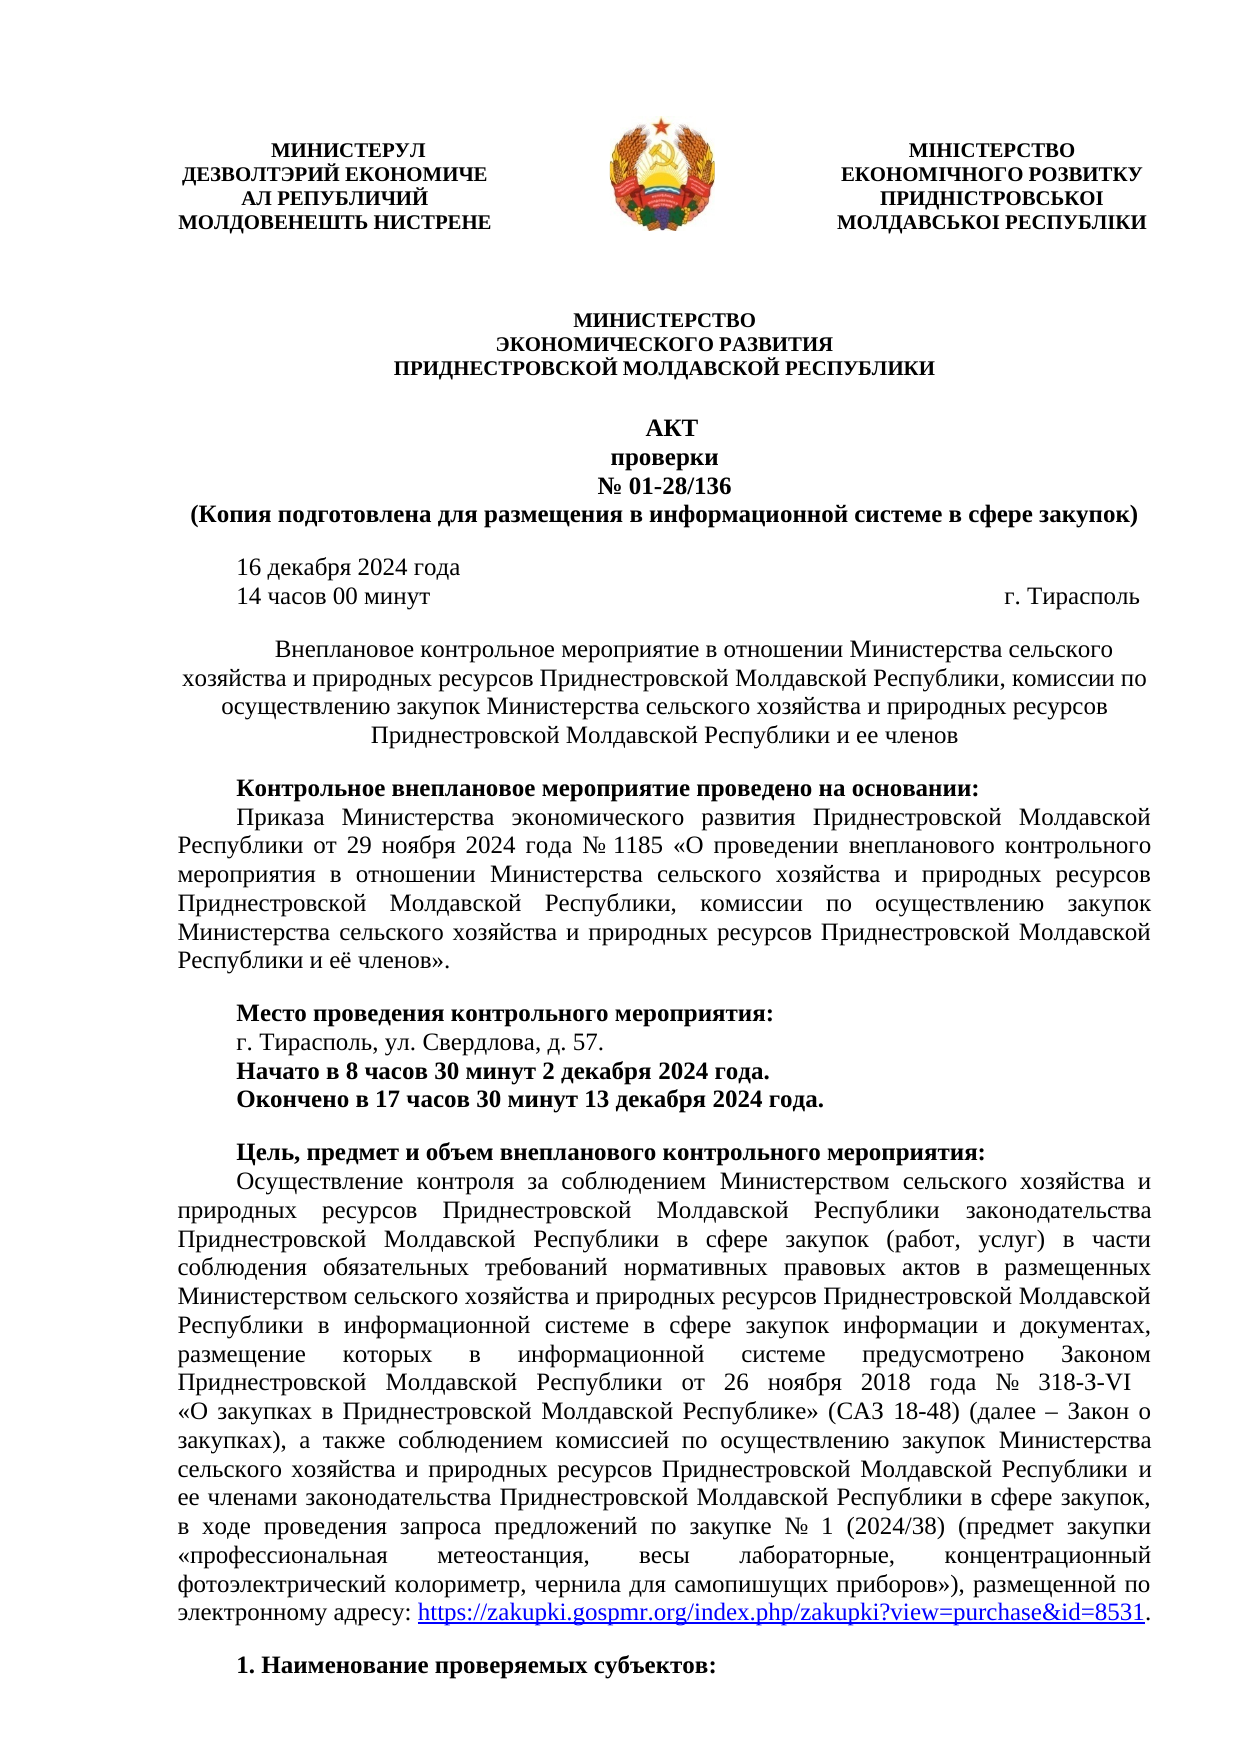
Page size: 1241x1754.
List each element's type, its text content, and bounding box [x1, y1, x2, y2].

text 1. Наименование проверяемых субъектов: [177, 1650, 1152, 1679]
table_header МИНИСТЕРУЛ ДЕЗВОЛТЭРИЙ ЕКОНОМИЧЕ АЛ РЕПУБЛИЧИЙ МОЛДОВЕНЕШТЬ НИСТРЕНЕ [170, 117, 500, 255]
text 16 декабря 2024 года [177, 552, 1152, 581]
text проверки [177, 442, 1152, 471]
text № 01-28/136 [177, 471, 1152, 499]
text г. Тирасполь, ул. Свердлова, д. 57. [177, 1027, 1152, 1056]
text Окончено в 17 часов 30 минут 13 декабря 2024 года. [177, 1084, 1152, 1113]
text Приказа Министерства экономического развития Приднестровской Молдавской Республики от 29 ноября 2024 года № 1185 «О проведении внепланового контрольного мероприятия в отношении Министерства сельского хозяйства и природных ресурсов Приднестровской Молдавской Республики, комиссии по осуществлению закупок Министерства сельского хозяйства и природных ресурсов Приднестровской Молдавской Республики и её членов». [177, 802, 1152, 974]
text Начато в 8 часов 30 минут 2 декабря 2024 года. [177, 1056, 1152, 1084]
table_header [500, 117, 824, 255]
text ПРИДНЕСТРОВСКОЙ МОЛДАВСКОЙ РЕСПУБЛИКИ [177, 356, 1152, 380]
text МИНИСТЕРСТВО [177, 308, 1152, 332]
table_header МIНIСТЕРCТВО ЕКОНОМIЧНОГО РОЗВИТКУ ПРИДНIСТРОВСЬКОI МОЛДАВСЬКОI РЕСПУБЛIКИ [825, 117, 1159, 255]
text Цель, предмет и объем внепланового контрольного мероприятия: [177, 1137, 1152, 1166]
picture [609, 116, 715, 231]
text Контрольное внеплановое мероприятие проведено на основании: [177, 773, 1152, 802]
text АКТ [177, 413, 1152, 442]
text Осуществление контроля за соблюдением Министерством сельского хозяйства и природных ресурсов Приднестровской Молдавской Республики законодательства Приднестровской Молдавской Республики в сфере закупок (работ, услуг) в части соблюдения обязательных требований нормативных правовых актов в размещенных Министерством сельского хозяйства и природных ресурсов Приднестровской Молдавской Республики в информационной системе в сфере закупок информации и документах, размещение которых в информационной системе предусмотрено Законом Приднестровской Молдавской Республики от 26 ноября 2018 года № 318-З-VI «О закупках в Приднестровской Молдавской Республике» (САЗ 18-48) (далее – Закон о закупках), а также соблюдением комиссией по осуществлению закупок Министерства сельского хозяйства и природных ресурсов Приднестровской Молдавской Республики и ее членами законодательства Приднестровской Молдавской Республики в сфере закупок, в ходе проведения запроса предложений по закупке № 1 (2024/38) (предмет закупки «профессиональная метеостанция, весы лабораторные, концентрационный фотоэлектрический колориметр, чернила для самопишущих приборов»), размещенной по электронному адресу: https://zakupki.gospmr.org/index.php/zakupki?view=purchase&id=8531. [177, 1166, 1152, 1626]
text 14 часов 00 минут г. Тирасполь [177, 581, 1152, 610]
text Место проведения контрольного мероприятия: [177, 998, 1152, 1027]
text (Копия подготовлена для размещения в информационной системе в сфере закупок) [177, 499, 1152, 528]
text ЭКОНОМИЧЕСКОГО РАЗВИТИЯ [177, 332, 1152, 356]
text Внеплановое контрольное мероприятие в отношении Министерства сельского хозяйства и природных ресурсов Приднестровской Молдавской Республики, комиссии по осуществлению закупок Министерства сельского хозяйства и природных ресурсов Приднестровской Молдавской Республики и ее членов [177, 634, 1152, 749]
